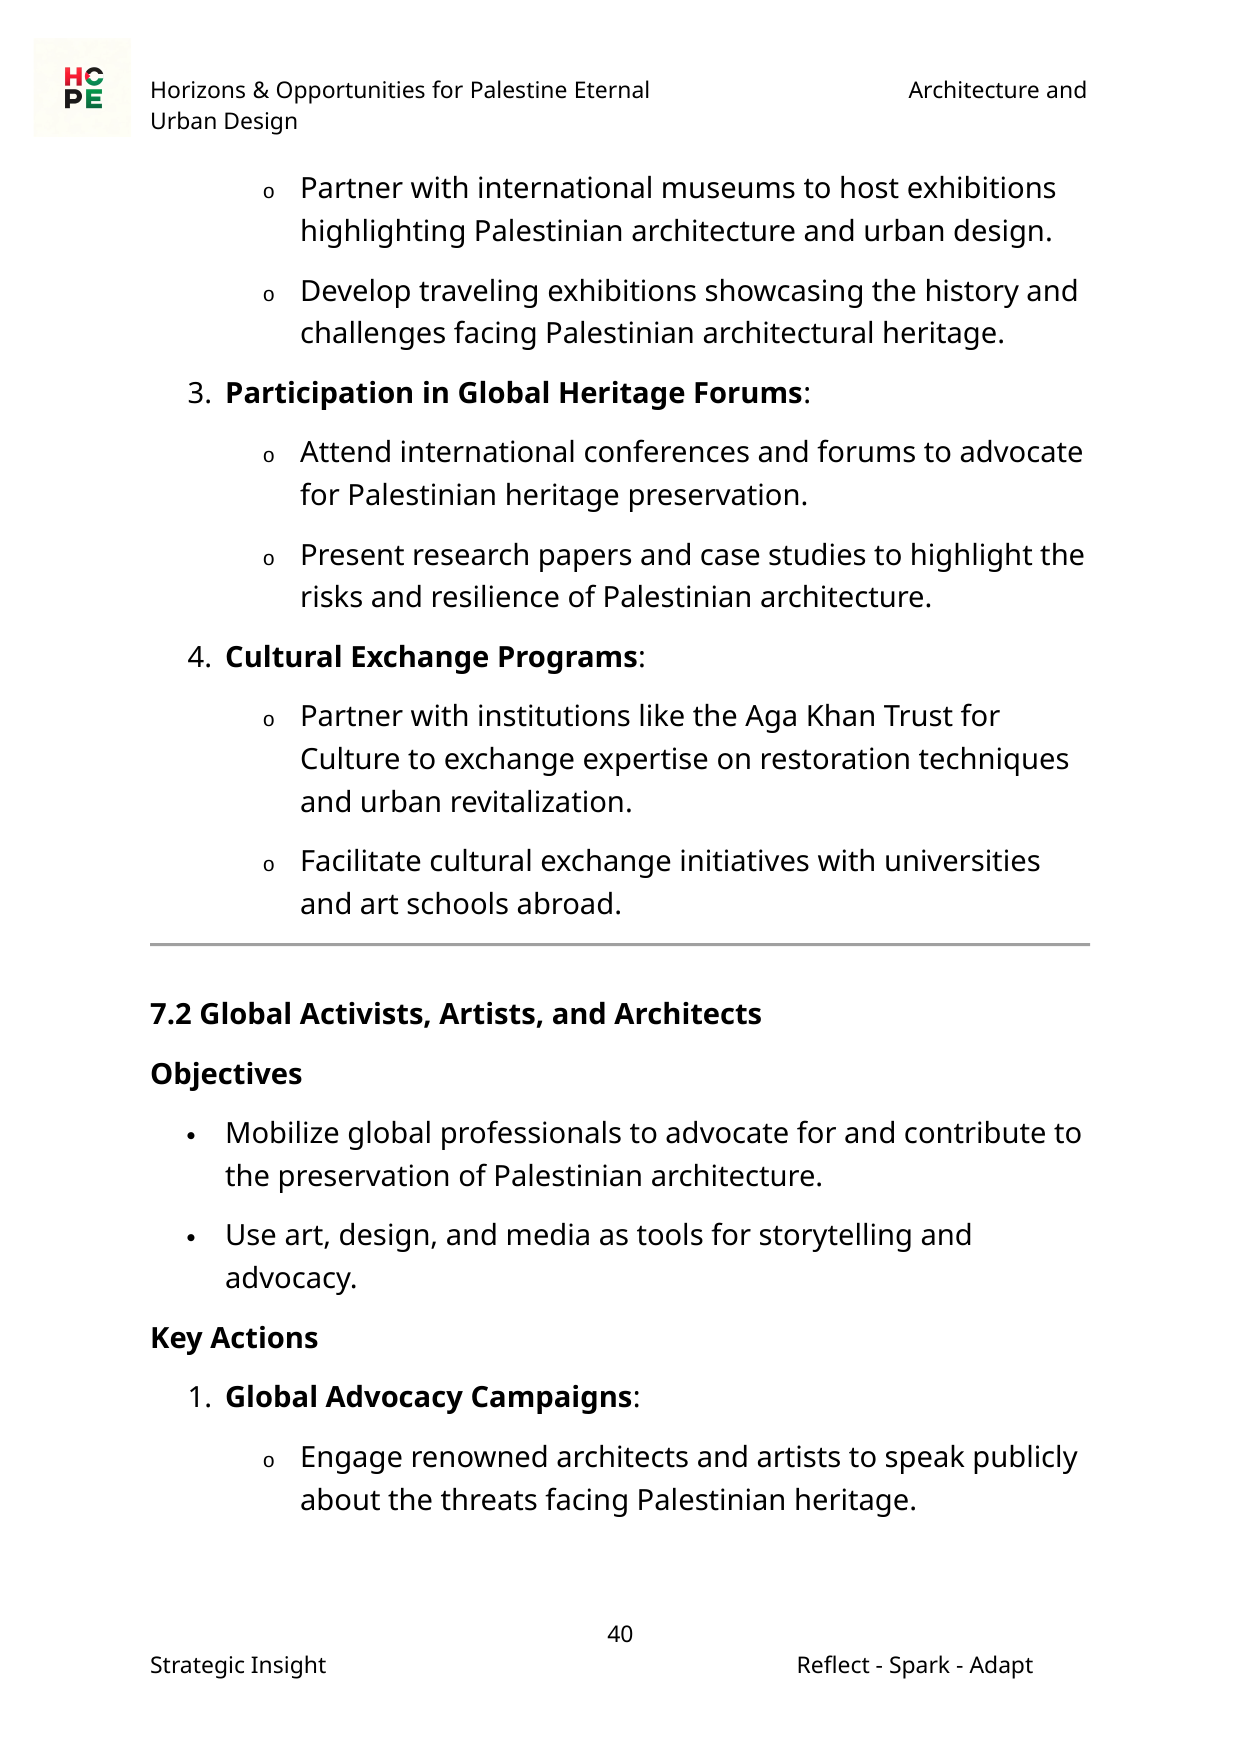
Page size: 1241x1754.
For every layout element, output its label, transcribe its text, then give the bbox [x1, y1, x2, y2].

list Participation in Global Heritage Forums: [187, 372, 1090, 412]
picture [33, 38, 132, 137]
text 7.2 Global Activists, Artists, and Architects [150, 993, 1090, 1033]
list Engage renowned architects and artists to speak publicly about the threats facing Palestinian heritage. [262, 1436, 1090, 1518]
list Facilitate cultural exchange initiatives with universities and art schools abroad. [262, 841, 1090, 923]
list Partner with institutions like the Aga Khan Trust for Culture to exchange expertise on restoration techniques and urban revitalization. [262, 696, 1090, 821]
list Cultural Exchange Programs: [187, 636, 1090, 676]
list Partner with international museums to host exhibitions highlighting Palestinian architecture and urban design. [262, 167, 1090, 250]
text Key Actions [150, 1317, 1090, 1357]
text Objectives [150, 1053, 1090, 1093]
list Attend international conferences and forums to advocate for Palestinian heritage preservation. [262, 432, 1090, 514]
list Global Advocacy Campaigns: [187, 1376, 1090, 1416]
list Develop traveling exhibitions showcasing the history and challenges facing Palestinian architectural heritage. [262, 270, 1090, 352]
list Mobilize global professionals to advocate for and contribute to the preservation of Palestinian architecture. [187, 1112, 1090, 1195]
list Present research papers and case studies to highlight the risks and resilience of Palestinian architecture. [262, 534, 1090, 616]
list Use art, design, and media as tools for storytelling and advocacy. [187, 1215, 1090, 1297]
